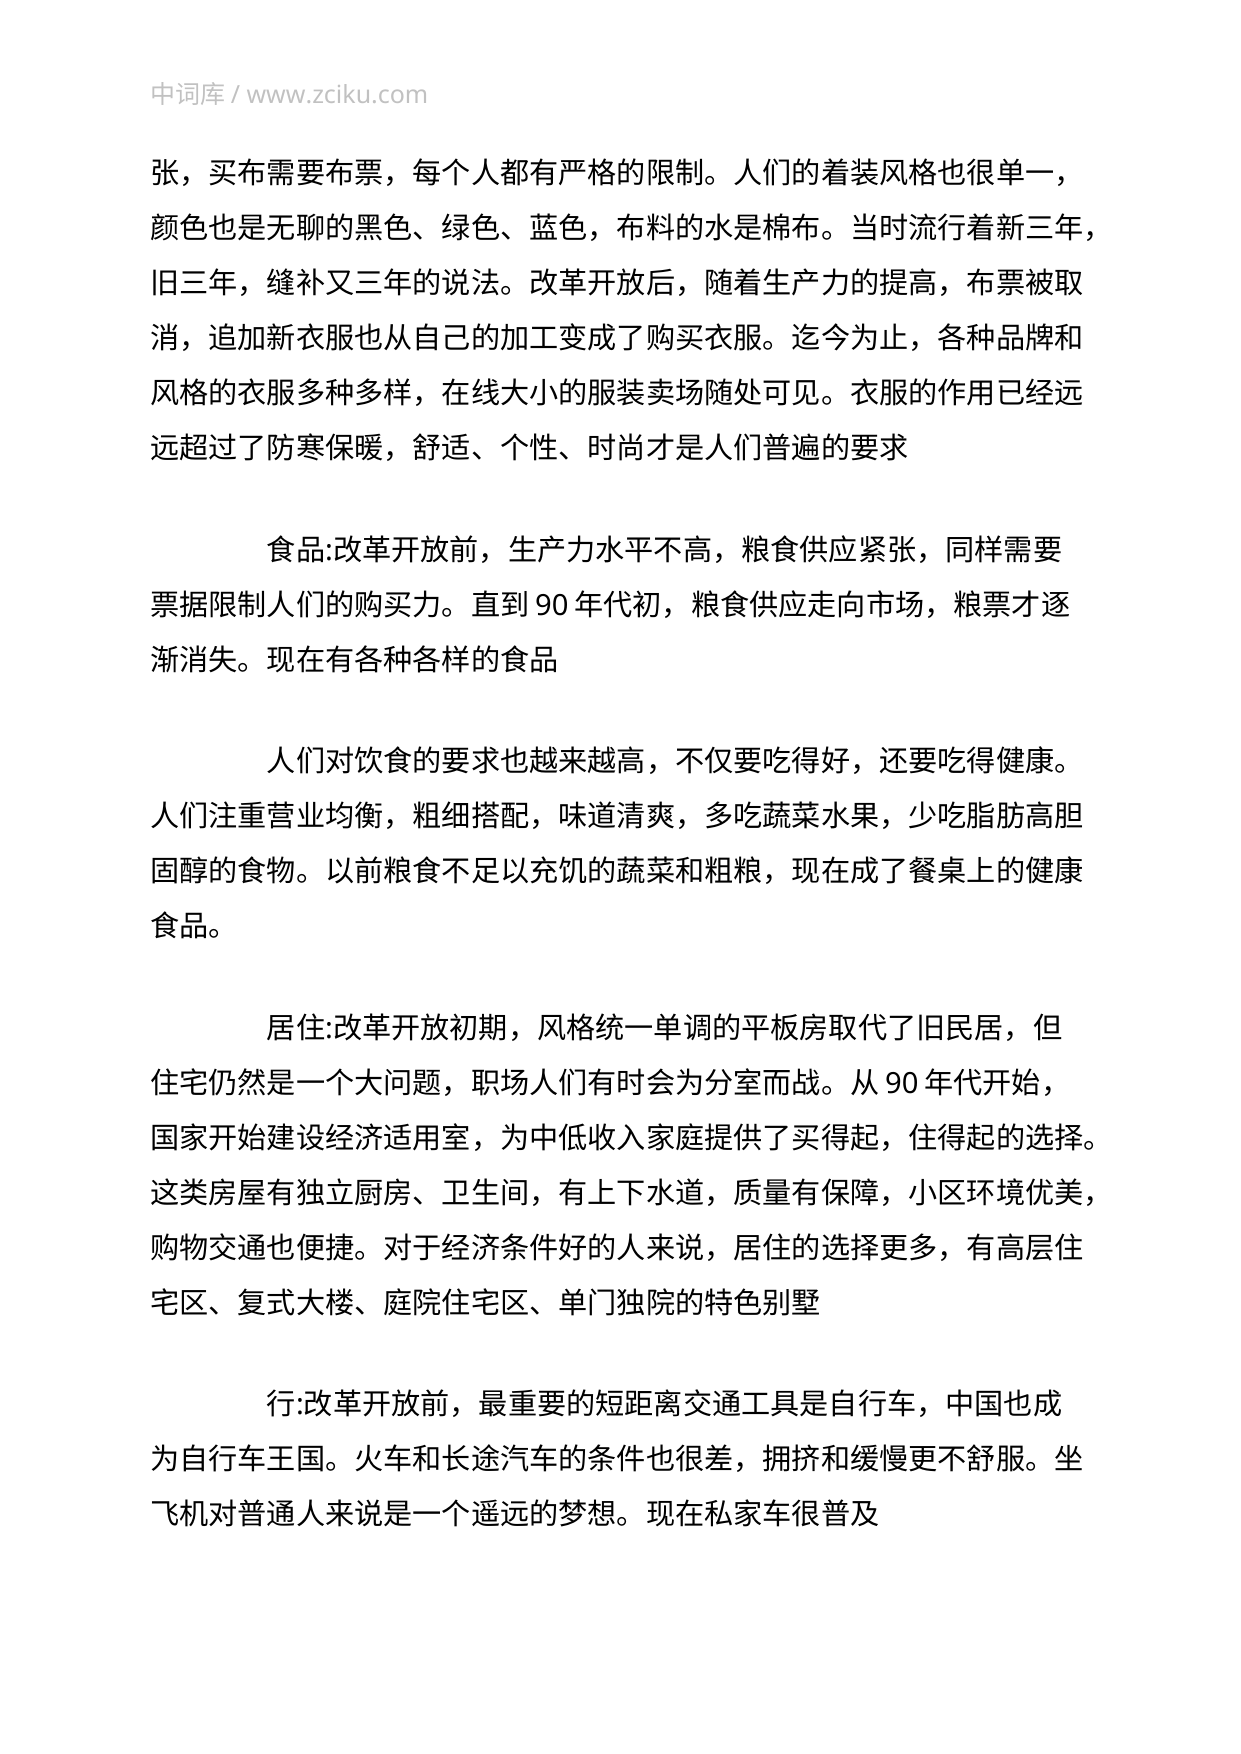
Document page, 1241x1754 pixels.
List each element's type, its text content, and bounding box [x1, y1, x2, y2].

text 居住:改革开放初期，风格统一单调的平板房取代了旧民居，但住宅仍然是一个大问题，职场人们有时会为分室而战。从90年代开始，国家开始建设经济适用室，为中低收入家庭提供了买得起，住得起的选择。这类房屋有独立厨房、卫生间，有上下水道，质量有保障，小区环境优美，购物交通也便捷。对于经济条件好的人来说，居住的选择更多，有高层住宅区、复式大楼、庭院住宅区、单门独院的特色别墅 [150, 1004, 1090, 1321]
text 人们对饮食的要求也越来越高，不仅要吃得好，还要吃得健康。人们注重营业均衡，粗细搭配，味道清爽，多吃蔬菜水果，少吃脂肪高胆固醇的食物。以前粮食不足以充饥的蔬菜和粗粮，现在成了餐桌上的健康食品。 [150, 738, 1090, 945]
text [150, 150, 1090, 467]
text 行:改革开放前，最重要的短距离交通工具是自行车，中国也成为自行车王国。火车和长途汽车的条件也很差，拥挤和缓慢更不舒服。坐飞机对普通人来说是一个遥远的梦想。现在私家车很普及 [150, 1381, 1090, 1533]
text 食品:改革开放前，生产力水平不高，粮食供应紧张，同样需要票据限制人们的购买力。直到90年代初，粮食供应走向市场，粮票才逐渐消失。现在有各种各样的食品 [150, 526, 1090, 678]
